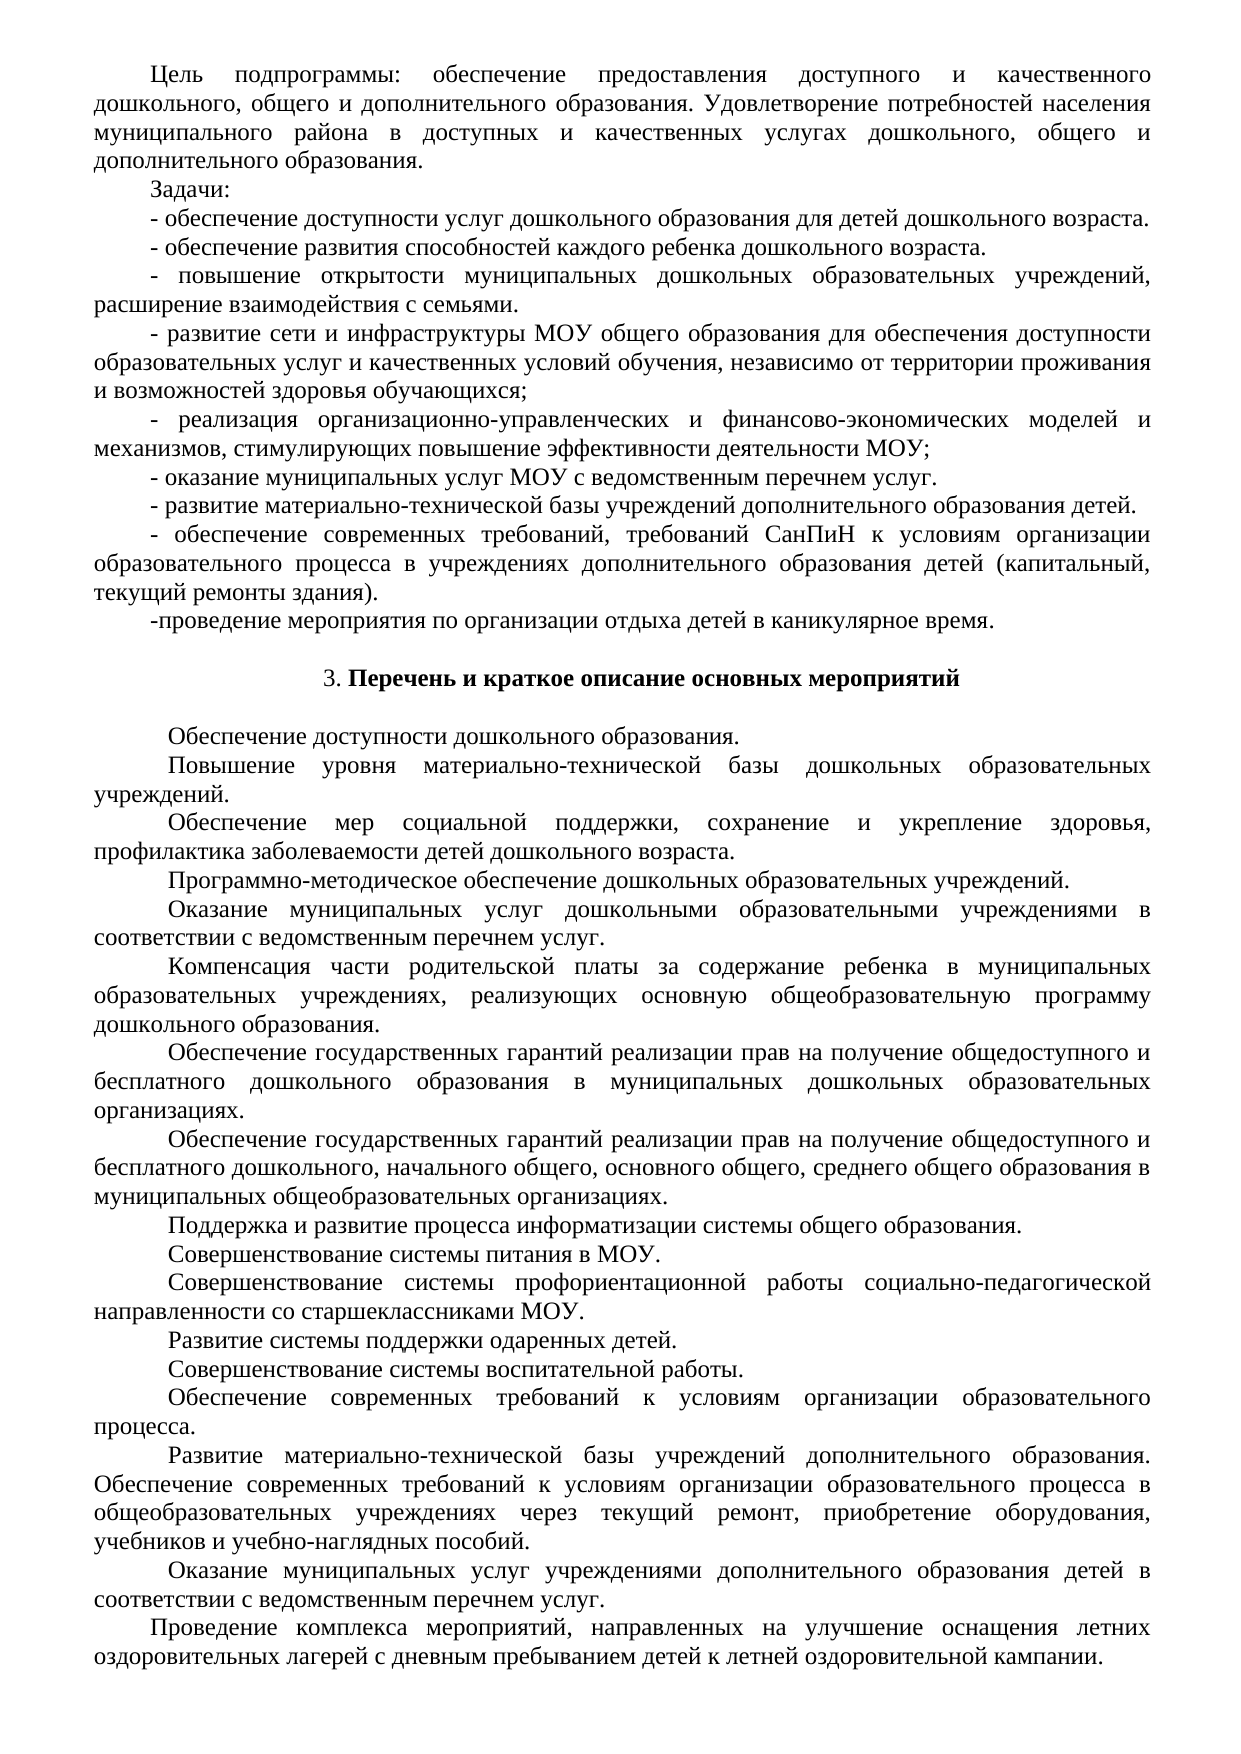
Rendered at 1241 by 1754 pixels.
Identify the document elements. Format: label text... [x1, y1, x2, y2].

text - повышение открытости муниципальных дошкольных образовательных учреждений, расширение взаимодействия с семьями. [94, 260, 1152, 318]
text Обеспечение государственных гарантий реализации прав на получение общедоступного и бесплатного дошкольного образования в муниципальных дошкольных образовательных организациях. [94, 1037, 1152, 1124]
text Совершенствование системы питания в МОУ. [94, 1239, 1152, 1267]
text Задачи: [94, 174, 1152, 203]
text Компенсация части родительской платы за содержание ребенка в муниципальных образовательных учреждениях, реализующих основную общеобразовательную программу дошкольного образования. [94, 951, 1152, 1037]
text Оказание муниципальных услуг дошкольными образовательными учреждениями в соответствии с ведомственным перечнем услуг. [94, 894, 1152, 951]
text - развитие материально-технической базы учреждений дополнительного образования детей. [94, 490, 1152, 519]
text Программно-методическое обеспечение дошкольных образовательных учреждений. [94, 865, 1152, 894]
text - оказание муниципальных услуг МОУ с ведомственным перечнем услуг. [94, 462, 1152, 490]
text Развитие материально-технической базы учреждений дополнительного образования. Обеспечение современных требований к условиям организации образовательного процесса в общеобразовательных учреждениях через текущий ремонт, приобретение оборудования, учебников и учебно-наглядных пособий. [94, 1440, 1152, 1555]
text Цель подпрограммы: обеспечение предоставления доступного и качественного дошкольного, общего и дополнительного образования. Удовлетворение потребностей населения муниципального района в доступных и качественных услугах дошкольного, общего и дополнительного образования. [94, 59, 1152, 174]
list Перечень и краткое описание основных мероприятий [131, 663, 1152, 692]
text Повышение уровня материально-технической базы дошкольных образовательных учреждений. [94, 750, 1152, 807]
text Совершенствование системы профориентационной работы социально-педагогической направленности со старшеклассниками МОУ. [94, 1267, 1152, 1325]
text - реализация организационно-управленческих и финансово-экономических моделей и механизмов, стимулирующих повышение эффективности деятельности МОУ; [94, 404, 1152, 462]
text Совершенствование системы воспитательной работы. [94, 1354, 1152, 1382]
text Проведение комплекса мероприятий, направленных на улучшение оснащения летних оздоровительных лагерей с дневным пребыванием детей к летней оздоровительной кампании. [94, 1612, 1152, 1670]
text Обеспечение мер социальной поддержки, сохранение и укрепление здоровья, профилактика заболеваемости детей дошкольного возраста. [94, 807, 1152, 865]
text Обеспечение современных требований к условиям организации образовательного процесса. [94, 1382, 1152, 1440]
text - развитие сети и инфраструктуры МОУ общего образования для обеспечения доступности образовательных услуг и качественных условий обучения, независимо от территории проживания и возможностей здоровья обучающихся; [94, 318, 1152, 404]
text Обеспечение доступности дошкольного образования. [94, 721, 1152, 750]
text -проведение мероприятия по организации отдыха детей в каникулярное время. [94, 605, 1152, 634]
text - обеспечение развития способностей каждого ребенка дошкольного возраста. [94, 232, 1152, 260]
text - обеспечение доступности услуг дошкольного образования для детей дошкольного возраста. [94, 203, 1152, 232]
text Развитие системы поддержки одаренных детей. [94, 1325, 1152, 1354]
text Оказание муниципальных услуг учреждениями дополнительного образования детей в соответствии с ведомственным перечнем услуг. [94, 1555, 1152, 1612]
text - обеспечение современных требований, требований СанПиН к условиям организации образовательного процесса в учреждениях дополнительного образования детей (капитальный, текущий ремонты здания). [94, 519, 1152, 605]
text Обеспечение государственных гарантий реализации прав на получение общедоступного и бесплатного дошкольного, начального общего, основного общего, среднего общего образования в муниципальных общеобразовательных организациях. [94, 1124, 1152, 1210]
text Поддержка и развитие процесса информатизации системы общего образования. [94, 1210, 1152, 1239]
